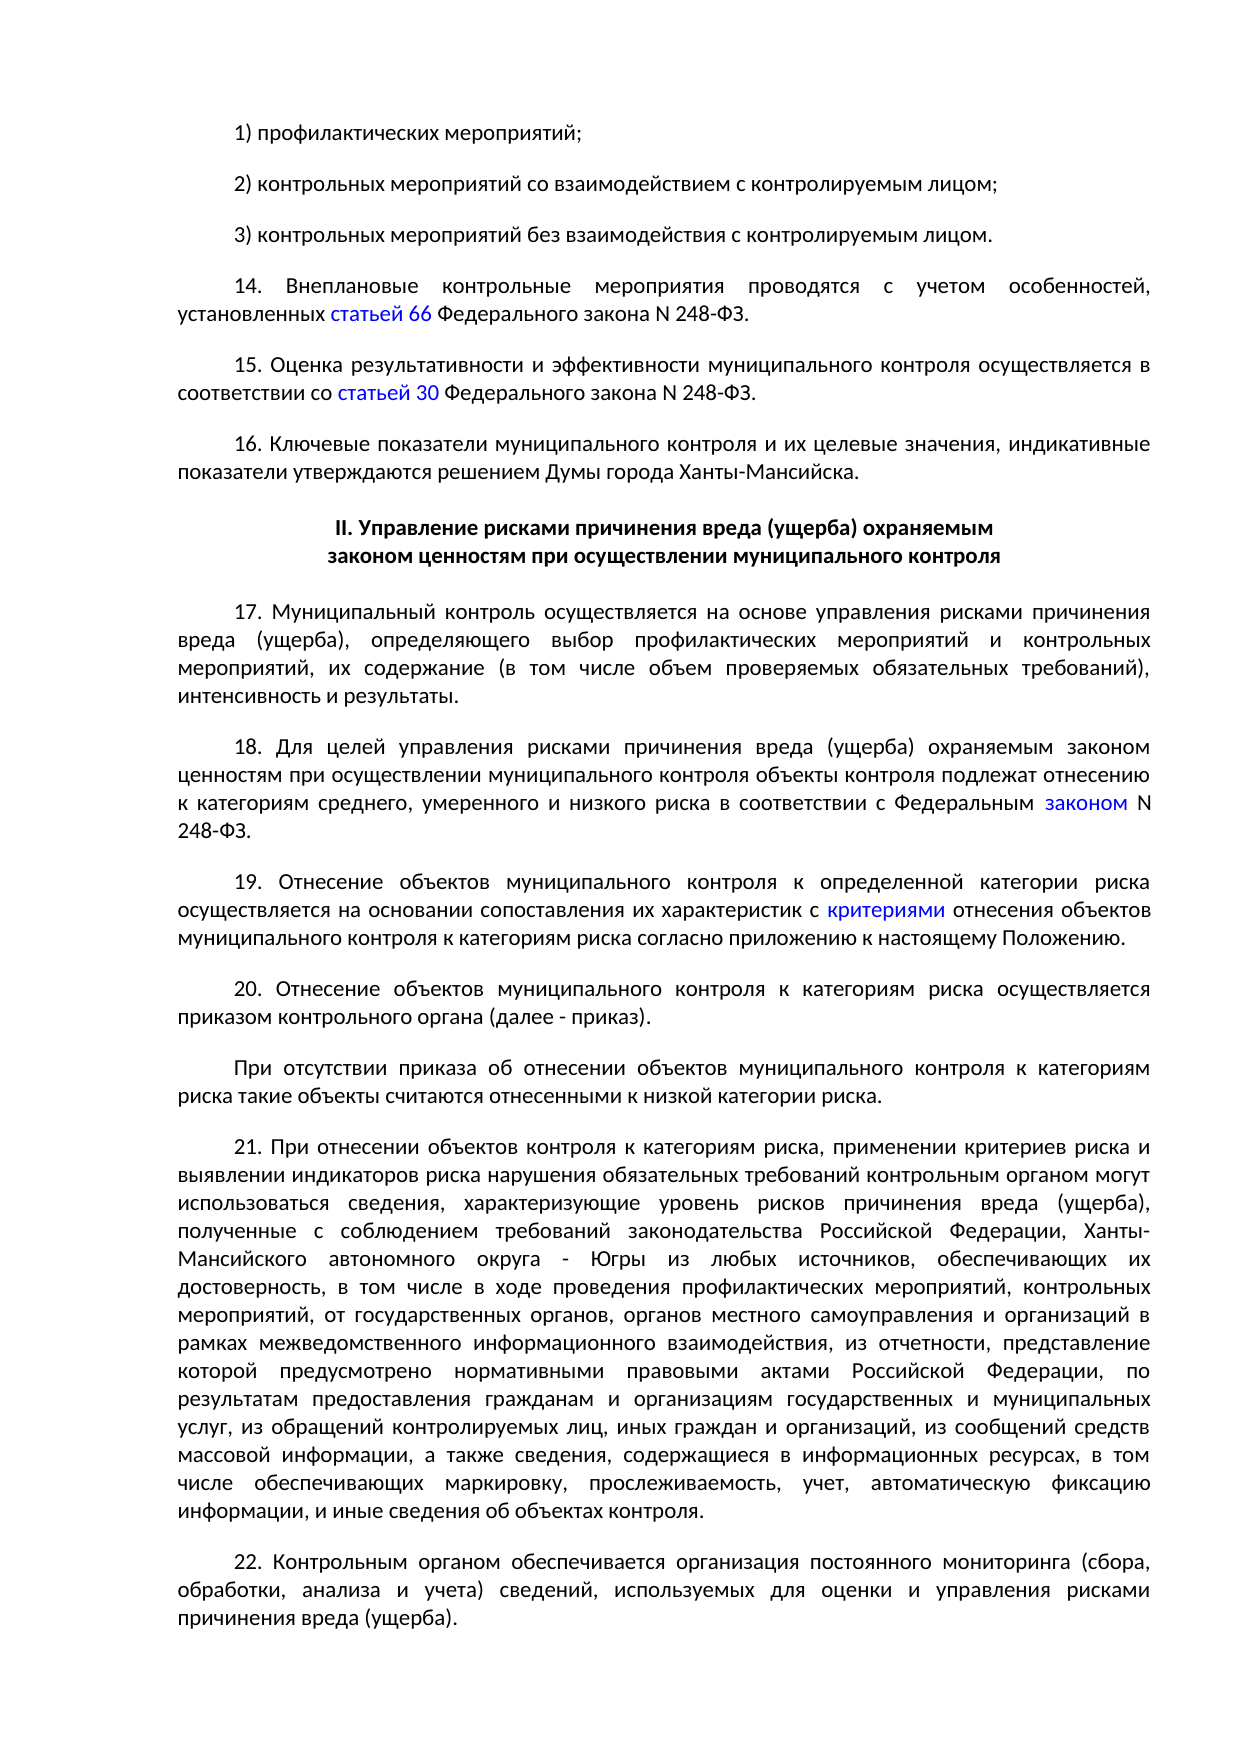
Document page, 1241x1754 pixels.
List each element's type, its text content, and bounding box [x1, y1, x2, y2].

title законом ценностям при осуществлении муниципального контроля [177, 541, 1152, 569]
text 17. Муниципальный контроль осуществляется на основе управления рисками причинения вреда (ущерба), определяющего выбор профилактических мероприятий и контрольных мероприятий, их содержание (в том числе объем проверяемых обязательных требований), интенсивность и результаты. [177, 597, 1152, 709]
text 14. Внеплановые контрольные мероприятия проводятся с учетом особенностей, установленных статьей 66 Федерального закона N 248-ФЗ. [177, 271, 1152, 327]
text 15. Оценка результативности и эффективности муниципального контроля осуществляется в соответствии со статьей 30 Федерального закона N 248-ФЗ. [177, 350, 1152, 406]
title II. Управление рисками причинения вреда (ущерба) охраняемым [177, 513, 1152, 541]
text 16. Ключевые показатели муниципального контроля и их целевые значения, индикативные показатели утверждаются решением Думы города Ханты-Мансийска. [177, 429, 1152, 485]
text 20. Отнесение объектов муниципального контроля к категориям риска осуществляется приказом контрольного органа (далее - приказ). [177, 974, 1152, 1030]
text 19. Отнесение объектов муниципального контроля к определенной категории риска осуществляется на основании сопоставления их характеристик с критериями отнесения объектов муниципального контроля к категориям риска согласно приложению к настоящему Положению. [177, 867, 1152, 951]
text 3) контрольных мероприятий без взаимодействия с контролируемым лицом. [177, 220, 1152, 248]
text 2) контрольных мероприятий со взаимодействием с контролируемым лицом; [177, 169, 1152, 197]
text 1) профилактических мероприятий; [177, 118, 1152, 146]
text 21. При отнесении объектов контроля к категориям риска, применении критериев риска и выявлении индикаторов риска нарушения обязательных требований контрольным органом могут использоваться сведения, характеризующие уровень рисков причинения вреда (ущерба), полученные с соблюдением требований законодательства Российской Федерации, Ханты-Мансийского автономного округа - Югры из любых источников, обеспечивающих их достоверность, в том числе в ходе проведения профилактических мероприятий, контрольных мероприятий, от государственных органов, органов местного самоуправления и организаций в рамках межведомственного информационного взаимодействия, из отчетности, представление которой предусмотрено нормативными правовыми актами Российской Федерации, по результатам предоставления гражданам и организациям государственных и муниципальных услуг, из обращений контролируемых лиц, иных граждан и организаций, из сообщений средств массовой информации, а также сведения, содержащиеся в информационных ресурсах, в том числе обеспечивающих маркировку, прослеживаемость, учет, автоматическую фиксацию информации, и иные сведения об объектах контроля. [177, 1132, 1152, 1524]
text При отсутствии приказа об отнесении объектов муниципального контроля к категориям риска такие объекты считаются отнесенными к низкой категории риска. [177, 1053, 1152, 1109]
text 18. Для целей управления рисками причинения вреда (ущерба) охраняемым законом ценностям при осуществлении муниципального контроля объекты контроля подлежат отнесению к категориям среднего, умеренного и низкого риска в соответствии с Федеральным законом N 248-ФЗ. [177, 732, 1152, 844]
text 22. Контрольным органом обеспечивается организация постоянного мониторинга (сбора, обработки, анализа и учета) сведений, используемых для оценки и управления рисками причинения вреда (ущерба). [177, 1547, 1152, 1631]
